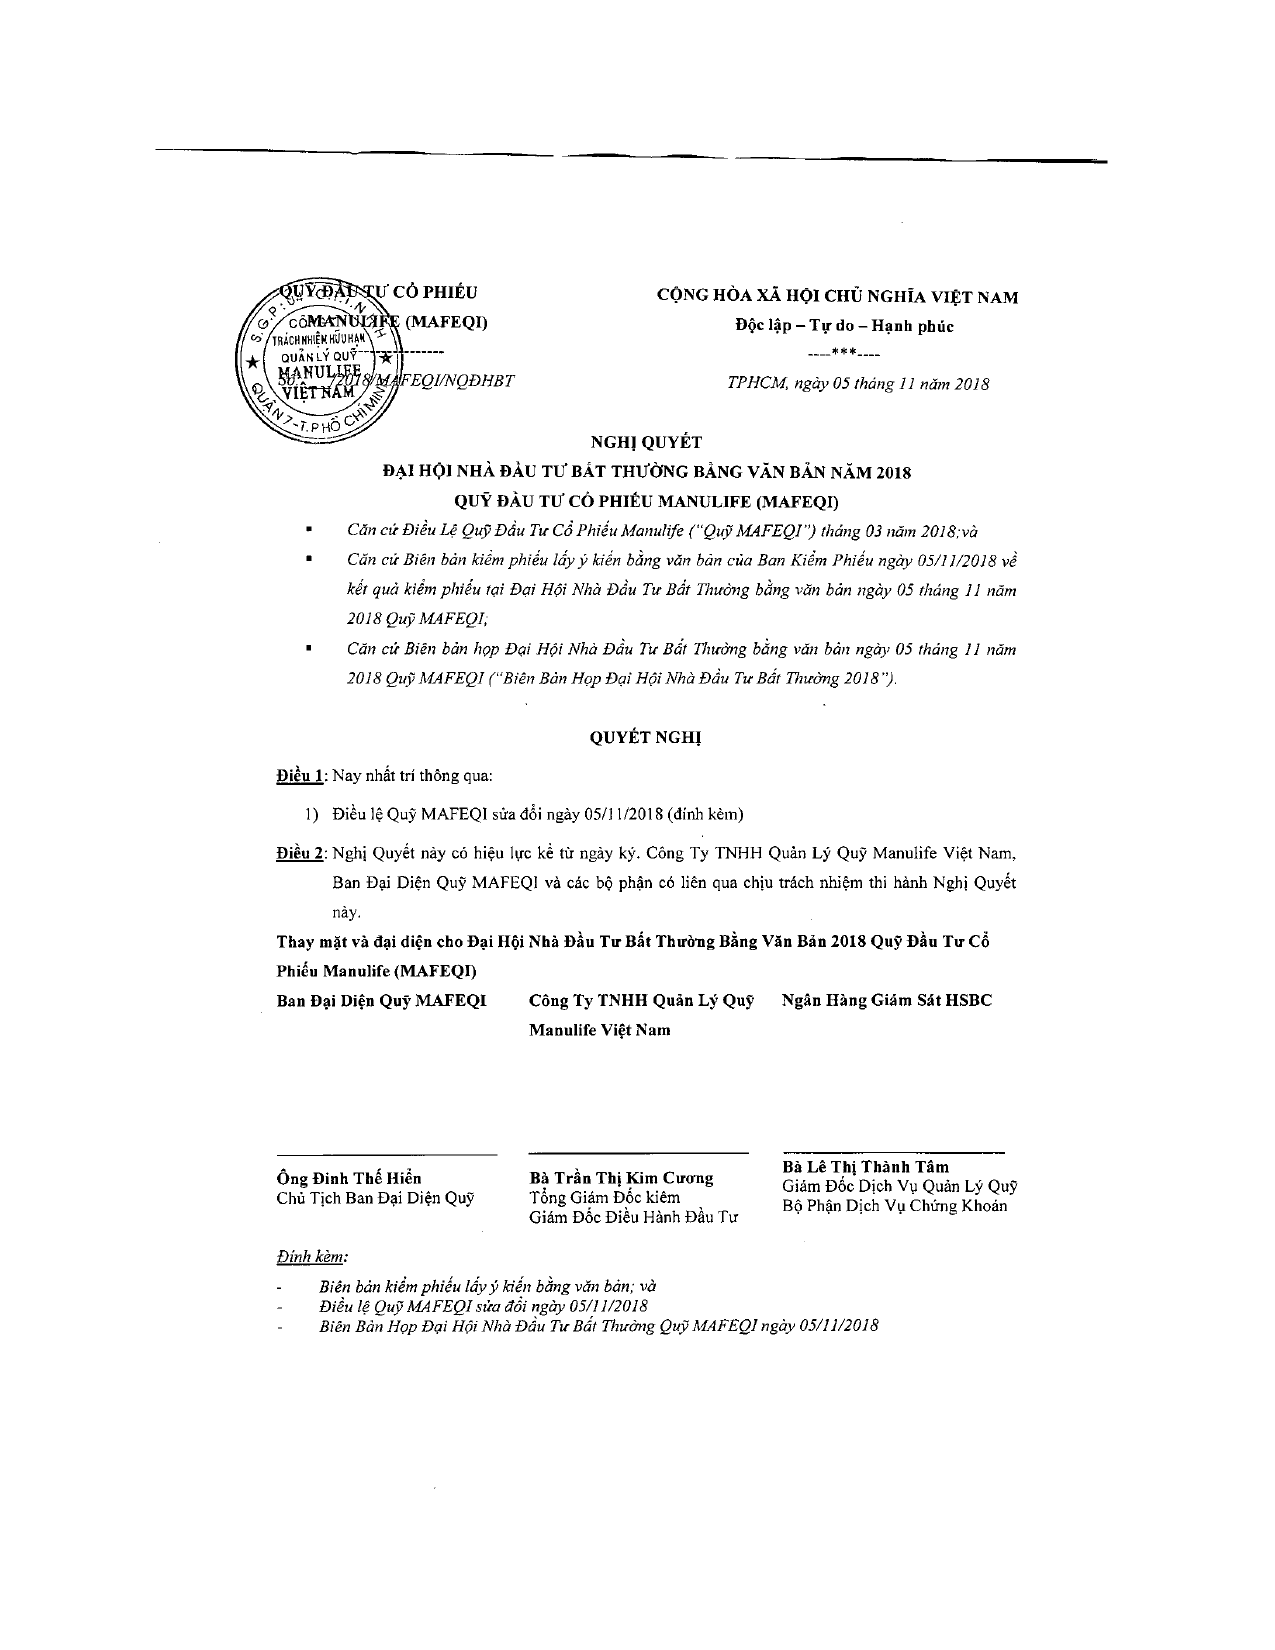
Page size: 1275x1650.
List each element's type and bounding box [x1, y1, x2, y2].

picture [150, 149, 1108, 1499]
